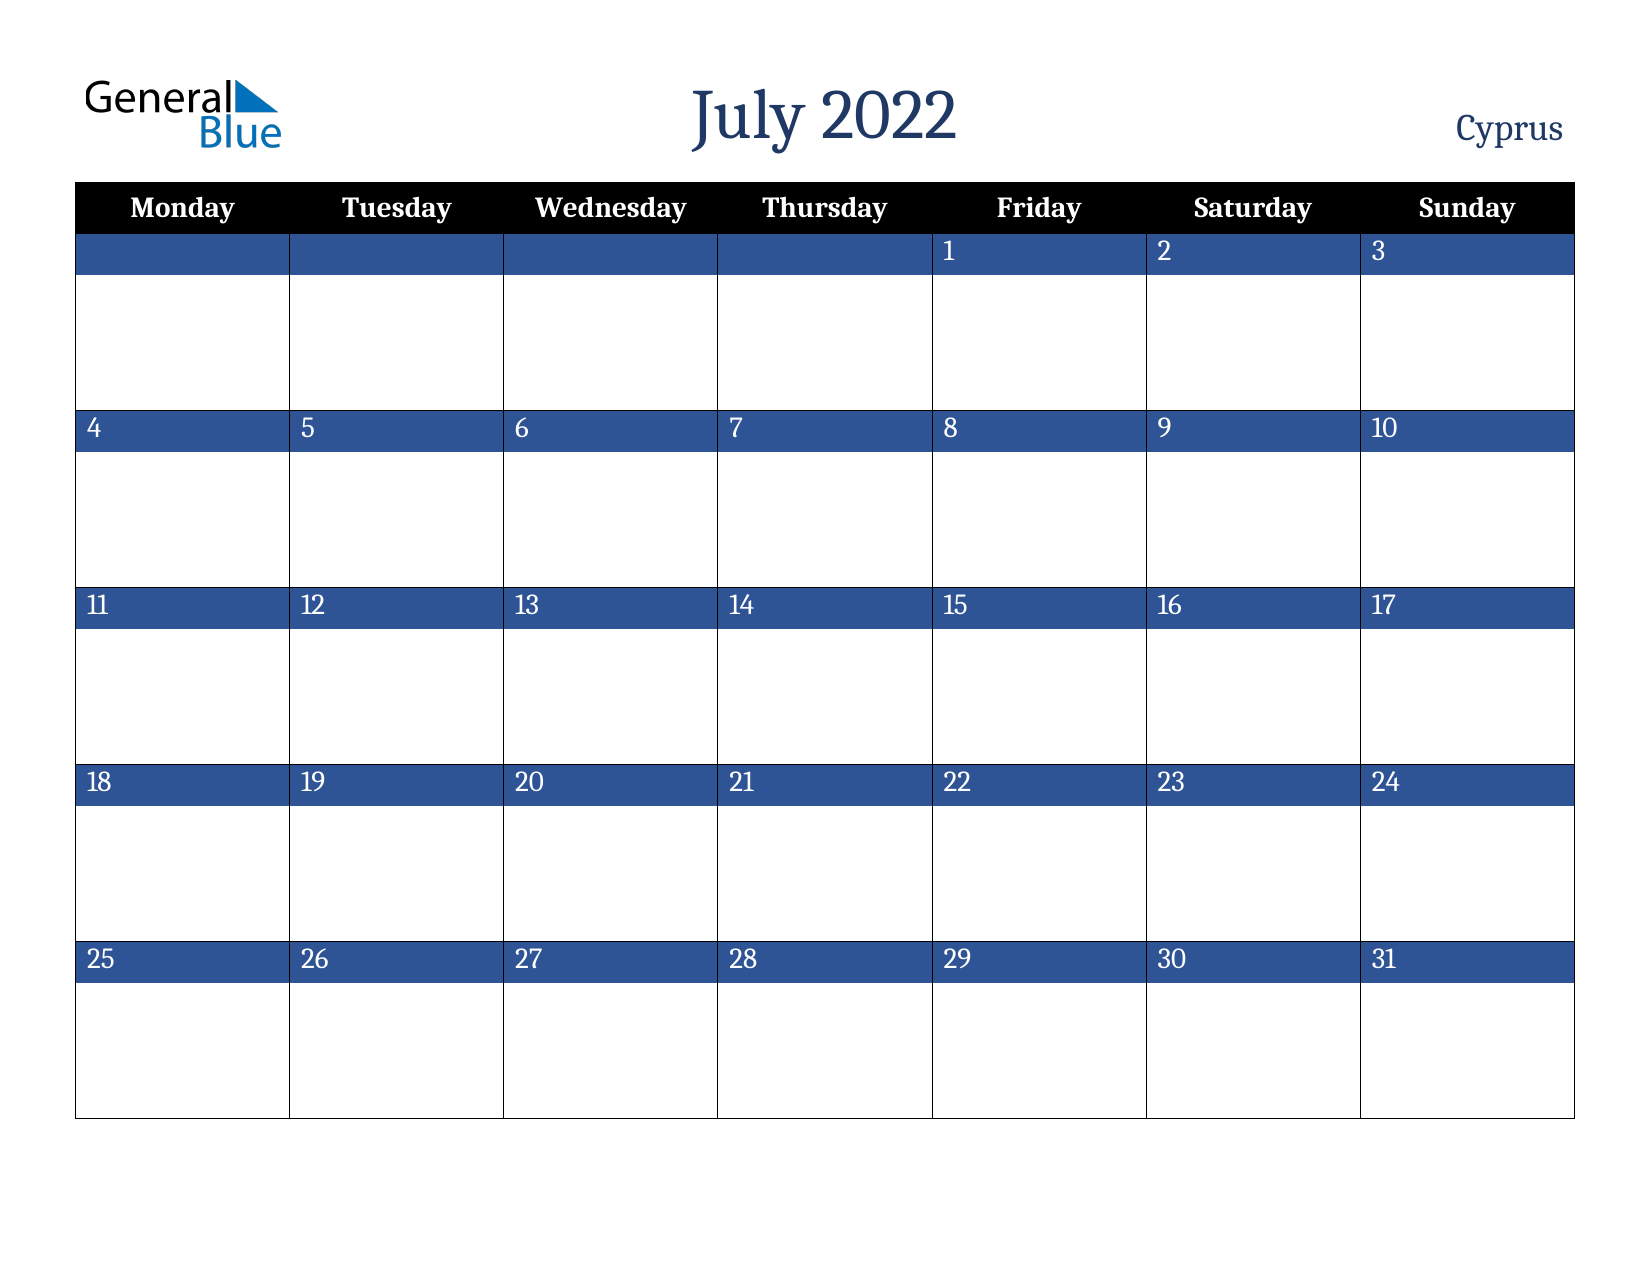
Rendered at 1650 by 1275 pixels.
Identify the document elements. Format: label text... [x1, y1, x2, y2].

table_cell [718, 275, 932, 410]
table_cell [1361, 275, 1574, 410]
table_cell [1361, 629, 1574, 764]
table_cell [1361, 806, 1574, 941]
table_cell 17 [1361, 588, 1574, 629]
table_cell [718, 629, 932, 764]
table_header Cyprus [1146, 75, 1574, 182]
table_cell 5 [290, 411, 503, 452]
table_cell [76, 452, 289, 587]
table_cell [76, 275, 289, 410]
table_cell [76, 983, 289, 1118]
table_cell 12 [290, 588, 503, 629]
table_cell 6 [504, 411, 717, 452]
table_cell 25 [76, 942, 289, 983]
table_cell 10 [1361, 411, 1574, 452]
table_cell 18 [76, 765, 289, 806]
table_cell [76, 629, 289, 764]
table_cell 30 [1147, 942, 1360, 983]
picture [86, 80, 281, 148]
table_cell [933, 983, 1146, 1118]
table_cell [290, 275, 503, 410]
table_cell 20 [504, 765, 717, 806]
table_cell 24 [1361, 765, 1574, 806]
table_cell 29 [933, 942, 1146, 983]
table_cell 22 [933, 765, 1146, 806]
table_cell 21 [718, 765, 932, 806]
table_cell 16 [1147, 588, 1360, 629]
table_cell 4 [76, 411, 289, 452]
table_header July 2022 [504, 75, 1146, 182]
table_cell [1147, 452, 1360, 587]
table_cell 23 [1147, 765, 1360, 806]
table_cell 7 [718, 411, 932, 452]
table_cell 27 [504, 942, 717, 983]
table_cell [290, 452, 503, 587]
table_cell 28 [718, 942, 932, 983]
table_cell 14 [718, 588, 932, 629]
table_cell 15 [933, 588, 1146, 629]
table_cell [290, 983, 503, 1118]
table_cell [76, 806, 289, 941]
table_cell [1147, 806, 1360, 941]
table_cell 9 [1147, 411, 1360, 452]
table_cell Sunday [1361, 183, 1574, 233]
table_cell [504, 629, 717, 764]
table_cell Tuesday [290, 183, 503, 233]
table_cell Saturday [1147, 183, 1360, 233]
table_cell Thursday [718, 183, 932, 233]
table_cell Wednesday [504, 183, 717, 233]
table_cell 1 [933, 234, 1146, 275]
table_cell [1147, 983, 1360, 1118]
table_cell [290, 806, 503, 941]
table_cell [290, 629, 503, 764]
table_cell [76, 234, 289, 275]
table_cell Friday [933, 183, 1146, 233]
table_cell [1147, 629, 1360, 764]
table_cell [933, 452, 1146, 587]
table_cell [933, 806, 1146, 941]
table_cell 31 [1361, 942, 1574, 983]
table_cell [933, 629, 1146, 764]
table_cell [290, 234, 503, 275]
table_cell [504, 452, 717, 587]
table_cell 13 [504, 588, 717, 629]
table_cell [1147, 275, 1360, 410]
table_cell [504, 234, 717, 275]
table_cell Monday [76, 183, 289, 233]
table_cell 2 [1147, 234, 1360, 275]
table_cell 3 [1361, 234, 1574, 275]
table_cell [504, 806, 717, 941]
table_cell 11 [76, 588, 289, 629]
table_cell 8 [933, 411, 1146, 452]
table_header [76, 75, 503, 182]
table_cell [718, 452, 932, 587]
table_cell [1361, 983, 1574, 1118]
table_cell [718, 234, 932, 275]
table_cell 26 [290, 942, 503, 983]
table_cell [718, 806, 932, 941]
table_cell [504, 275, 717, 410]
table_cell 19 [290, 765, 503, 806]
table_cell [933, 275, 1146, 410]
table_cell [1361, 452, 1574, 587]
table_cell [718, 983, 932, 1118]
table_cell [504, 983, 717, 1118]
